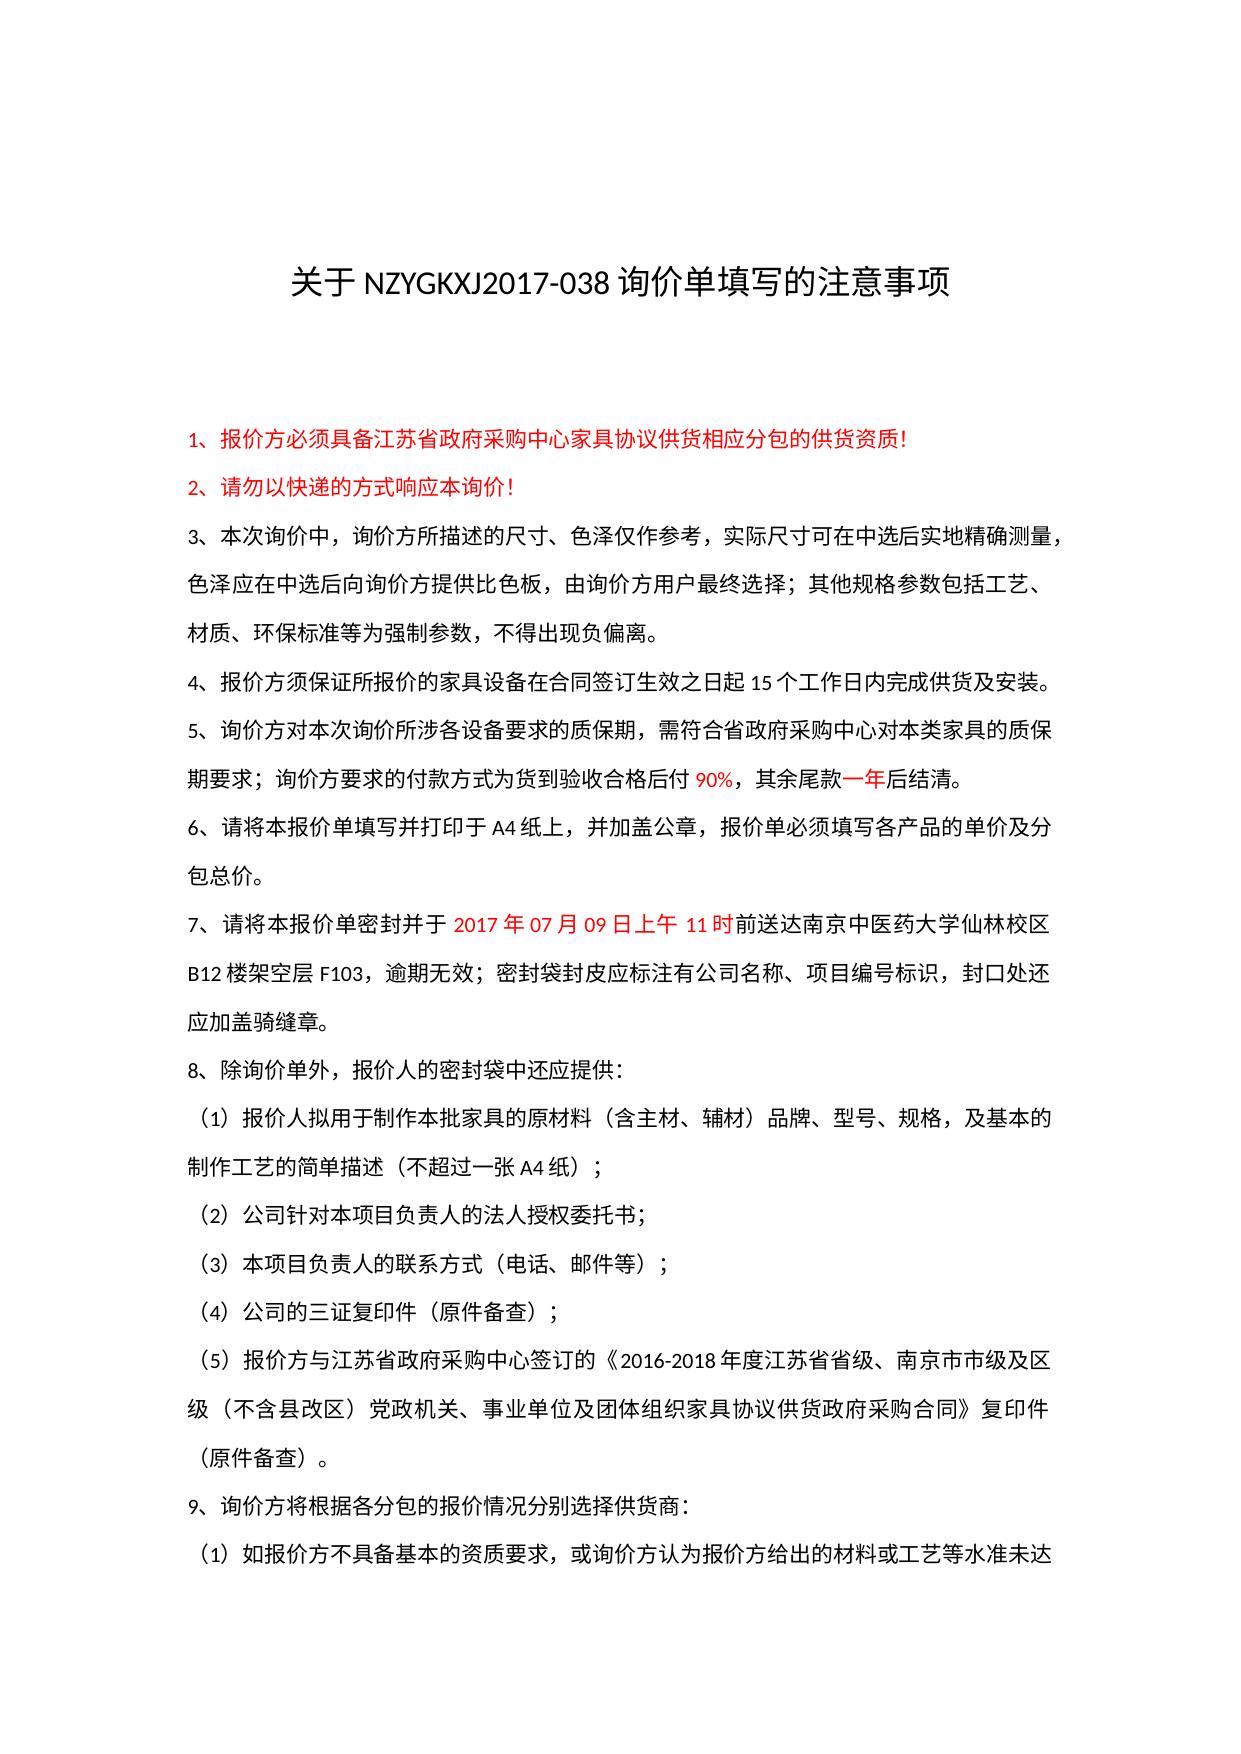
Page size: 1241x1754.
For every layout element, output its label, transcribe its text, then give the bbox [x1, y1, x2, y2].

text （5）报价方与江苏省政府采购中心签订的《2016-2018年度江苏省省级、南京市市级及区级（不含县改区）党政机关、事业单位及团体组织家具协议供货政府采购合同》复印件（原件备查）。 [187, 1343, 1053, 1473]
text 8、除询价单外，报价人的密封袋中还应提供： [187, 1052, 1053, 1085]
text 3、本次询价中，询价方所描述的尺寸、色泽仅作参考，实际尺寸可在中选后实地精确测量，色泽应在中选后向询价方提供比色板，由询价方用户最终选择；其他规格参数包括工艺、材质、环保标准等为强制参数，不得出现负偏离。 [187, 518, 1053, 648]
text （3）本项目负责人的联系方式（电话、邮件等）； [187, 1246, 1053, 1279]
text 5、询价方对本次询价所涉各设备要求的质保期，需符合省政府采购中心对本类家具的质保期要求；询价方要求的付款方式为货到验收合格后付90%，其余尾款一年后结清。 [187, 712, 1053, 794]
text 关于NZYGKXJ2017-038询价单填写的注意事项 [187, 247, 1053, 312]
text 4、报价方须保证所报价的家具设备在合同签订生效之日起15个工作日内完成供货及安装。 [187, 664, 1053, 697]
text 9、询价方将根据各分包的报价情况分别选择供货商： [187, 1489, 1053, 1521]
text 6、请将本报价单填写并打印于A4纸上，并加盖公章，报价单必须填写各产品的单价及分包总价。 [187, 809, 1053, 891]
text 2、请勿以快递的方式响应本询价！ [187, 470, 1053, 502]
text 1、报价方必须具备江苏省政府采购中心家具协议供货相应分包的供货资质！ [187, 422, 1053, 454]
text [187, 1537, 1053, 1569]
text （4）公司的三证复印件（原件备查）； [187, 1294, 1053, 1327]
text （1）报价人拟用于制作本批家具的原材料（含主材、辅材）品牌、型号、规格，及基本的制作工艺的简单描述（不超过一张A4纸）； [187, 1101, 1053, 1182]
text 7、请将本报价单密封并于2017年07月09日上午 11时前送达南京中医药大学仙林校区B12楼架空层F103，逾期无效；密封袋封皮应标注有公司名称、项目编号标识，封口处还应加盖骑缝章。 [187, 907, 1053, 1037]
text （2）公司针对本项目负责人的法人授权委托书； [187, 1198, 1053, 1230]
